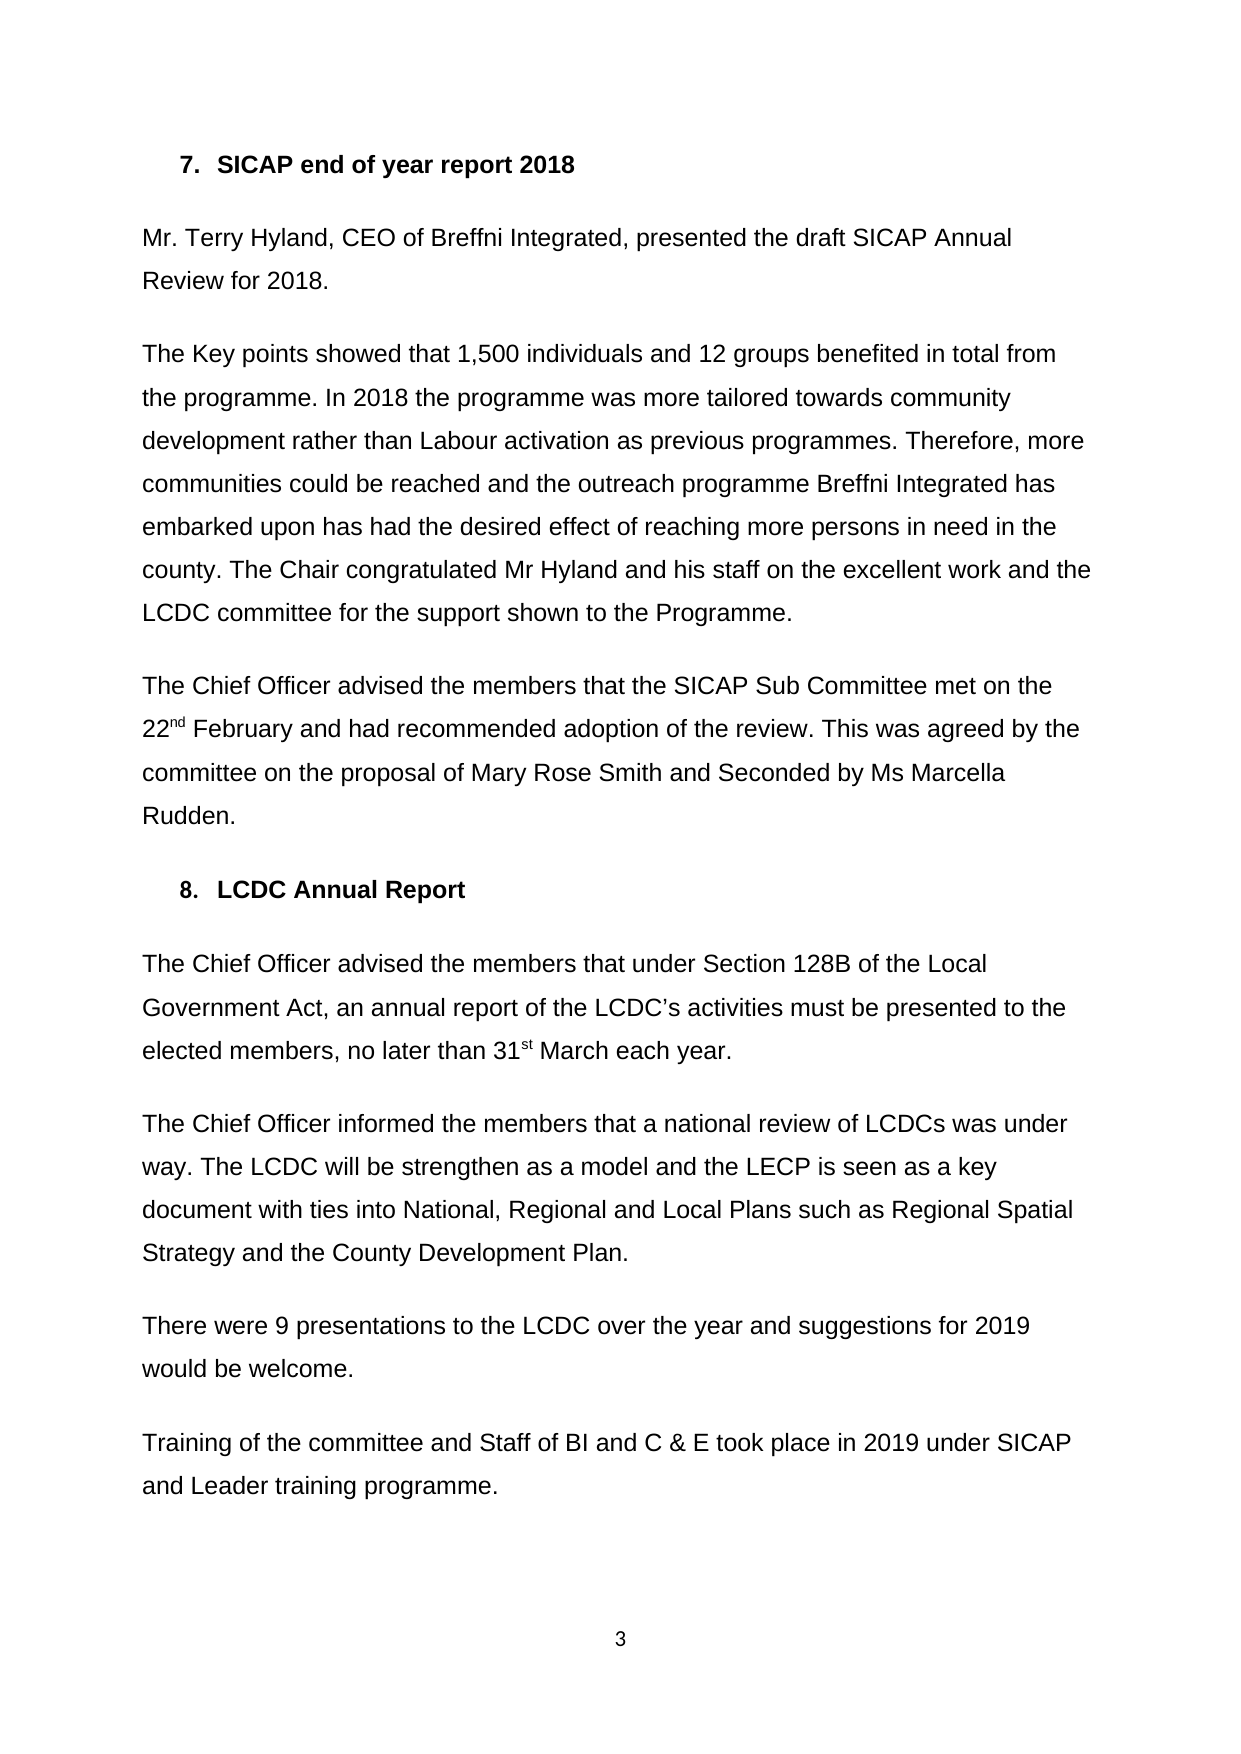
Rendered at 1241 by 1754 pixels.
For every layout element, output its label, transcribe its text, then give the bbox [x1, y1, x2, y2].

text The Key points showed that 1,500 individuals and 12 groups benefited in total from the programme. In 2018 the programme was more tailored towards community development rather than Labour activation as previous programmes. Therefore, more communities could be reached and the outreach programme Breffni Integrated has embarked upon has had the desired effect of reaching more persons in need in the county. The Chair congratulated Mr Hyland and his staff on the excellent work and the LCDC committee for the support shown to the Programme. [142, 339, 1098, 627]
text Mr. Terry Hyland, CEO of Breffni Integrated, presented the draft SICAP Annual Review for 2018. [142, 223, 1098, 295]
text There were 9 presentations to the LCDC over the year and suggestions for 2019 would be welcome. [142, 1311, 1098, 1383]
list LCDC Annual Report [179, 874, 1098, 904]
text The Chief Officer informed the members that a national review of LCDCs was under way. The LCDC will be strengthen as a model and the LECP is seen as a key document with ties into National, Regional and Local Plans such as Regional Spatial Strategy and the County Development Plan. [142, 1109, 1098, 1267]
list SICAP end of year report 2018 [179, 150, 1098, 179]
text The Chief Officer advised the members that the SICAP Sub Committee met on the 22nd February and had recommended adoption of the review. This was agreed by the committee on the proposal of Mary Rose Smith and Seconded by Ms Marcella Rudden. [142, 671, 1098, 829]
text Training of the committee and Staff of BI and C & E took place in 2019 under SICAP and Leader training programme. [142, 1428, 1098, 1499]
text The Chief Officer advised the members that under Section 128B of the Local Government Act, an annual report of the LCDC’s activities must be presented to the elected members, no later than 31st March each year. [142, 949, 1098, 1064]
